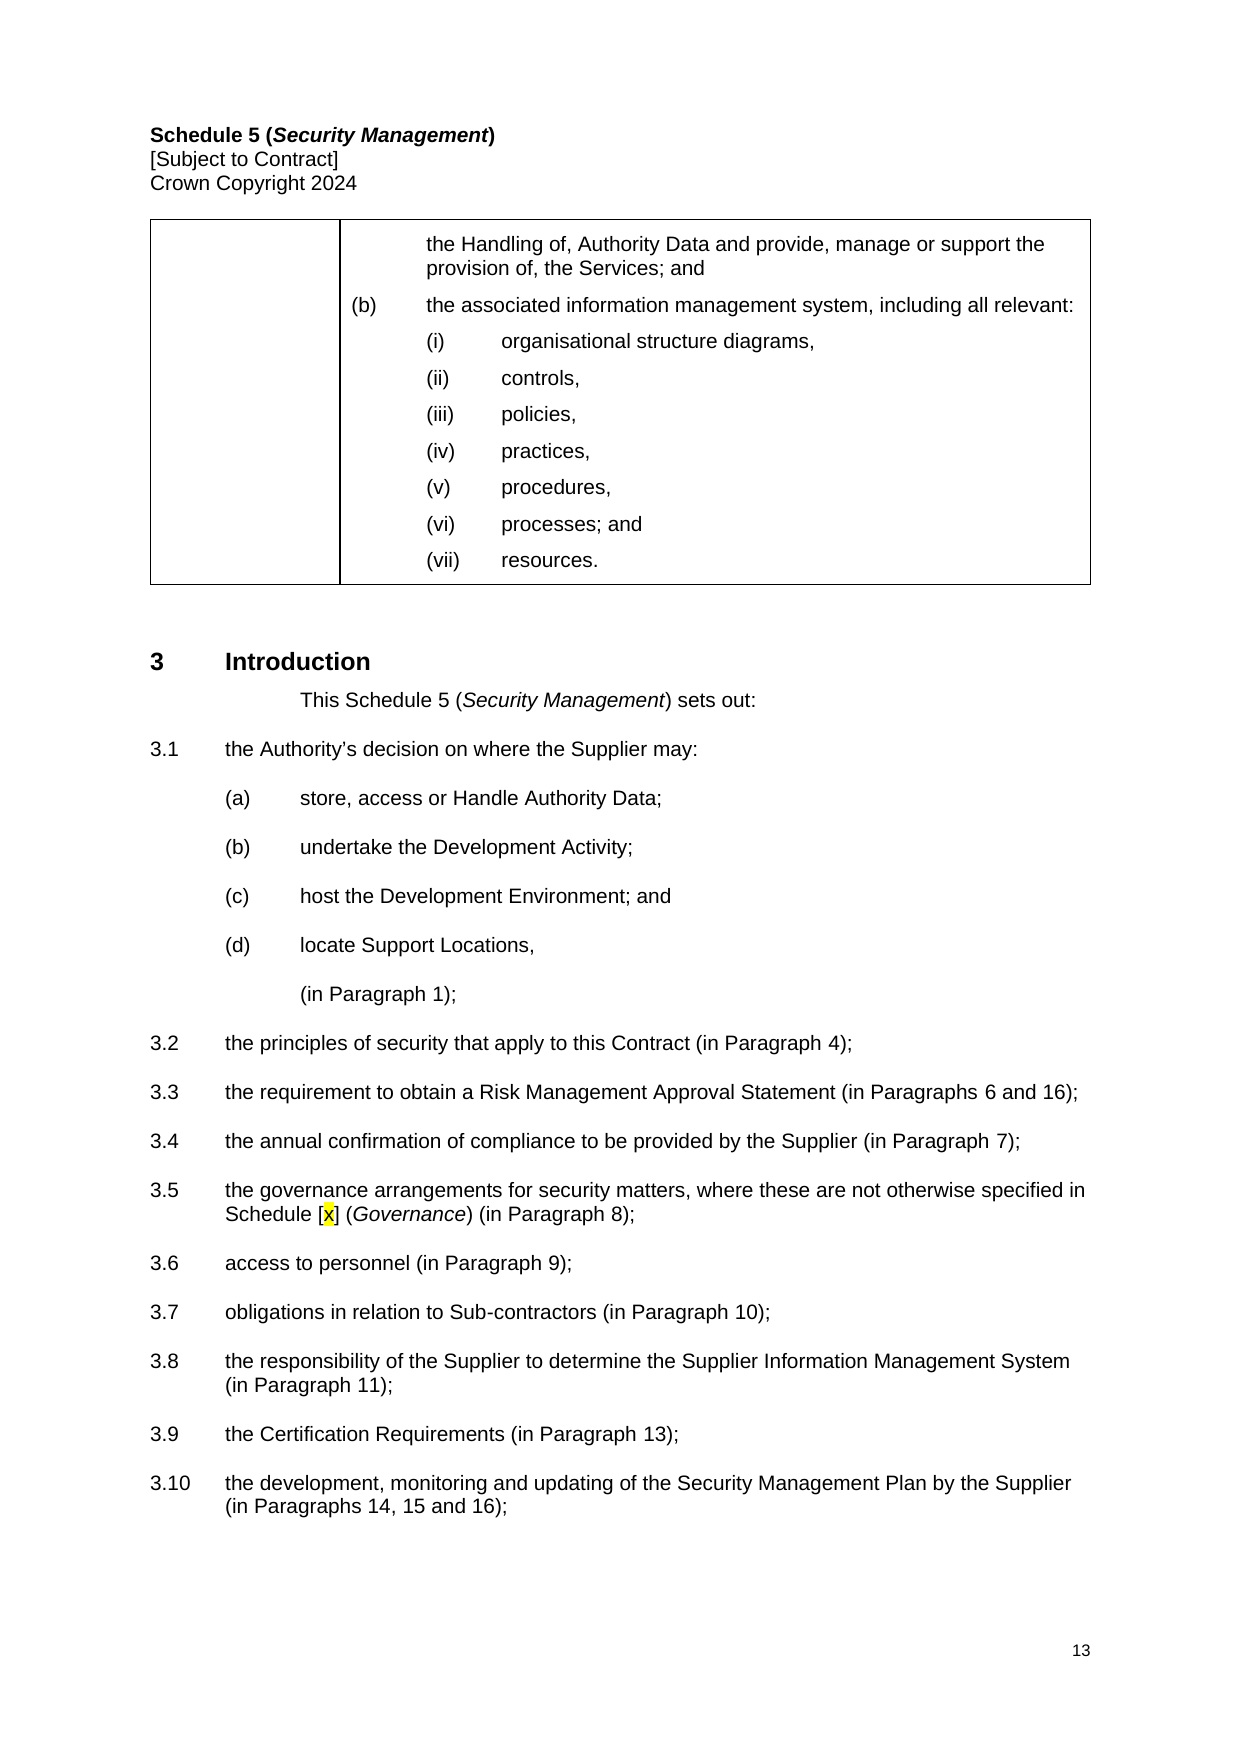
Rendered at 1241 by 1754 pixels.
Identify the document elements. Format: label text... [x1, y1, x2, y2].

subtitle the requirement to obtain a Risk Management Approval Statement (in Paragraphs 6 and 16); [150, 1080, 1090, 1104]
text (in Paragraph 1); [225, 982, 1090, 1006]
subtitle access to personnel (in Paragraph 9); [150, 1251, 1090, 1274]
subtitle the Authority’s decision on where the Supplier may: [150, 737, 1090, 761]
subtitle Introduction [150, 647, 1090, 676]
subtitle locate Support Locations, [225, 933, 1090, 957]
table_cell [151, 220, 339, 584]
text This Schedule 5 (Security Management) sets out: [225, 688, 1090, 712]
subtitle the development, monitoring and updating of the Security Management Plan by the Supplier (in Paragraphs 14, 15 and 16); [150, 1470, 1090, 1518]
subtitle the annual confirmation of compliance to be provided by the Supplier (in Paragraph 7); [150, 1129, 1090, 1153]
subtitle the responsibility of the Supplier to determine the Supplier Information Management System (in Paragraph 11); [150, 1348, 1090, 1396]
subtitle host the Development Environment; and [225, 884, 1090, 908]
subtitle the Certification Requirements (in Paragraph 13); [150, 1421, 1090, 1445]
subtitle the governance arrangements for security matters, where these are not otherwise specified in Schedule [x] (Governance) (in Paragraph 8); [150, 1178, 1090, 1226]
subtitle obligations in relation to Sub-contractors (in Paragraph 10); [150, 1299, 1090, 1323]
subtitle store, access or Handle Authority Data; [225, 786, 1090, 810]
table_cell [341, 220, 1090, 584]
subtitle undertake the Development Activity; [225, 835, 1090, 859]
subtitle the principles of security that apply to this Contract (in Paragraph 4); [150, 1031, 1090, 1055]
